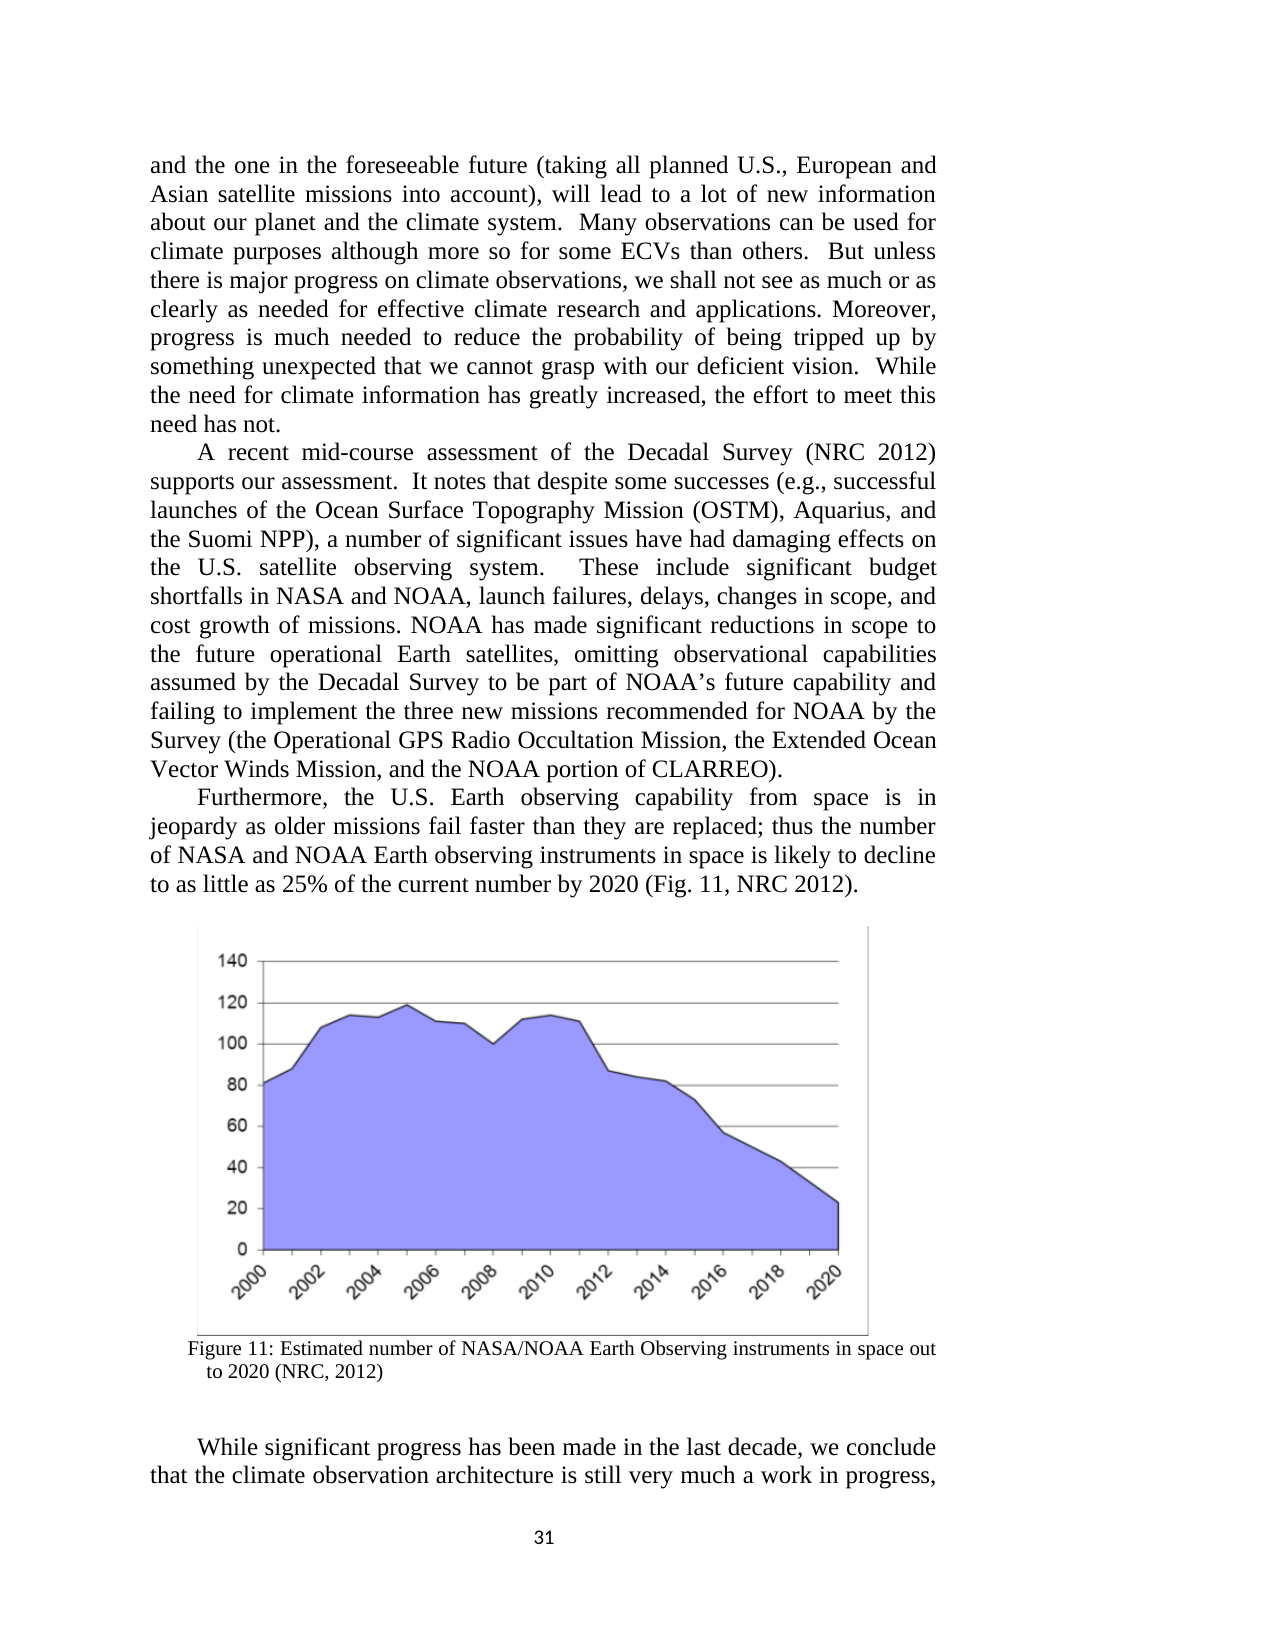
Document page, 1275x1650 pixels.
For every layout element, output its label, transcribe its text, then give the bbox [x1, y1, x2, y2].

text Furthermore, the U.S. Earth observing capability from space is in jeopardy as older missions fail faster than they are replaced; thus the number of NASA and NOAA Earth observing instruments in space is likely to decline to as little as 25% of the current number by 2020 (Fig. 11, NRC 2012). [150, 782, 937, 897]
text and the one in the foreseeable future (taking all planned U.S., European and Asian satellite missions into account), will lead to a lot of new information about our planet and the climate system. Many observations can be used for climate purposes although more so for some ECVs than others. But unless there is major progress on climate observations, we shall not see as much or as clearly as needed for effective climate research and applications. Moreover, progress is much needed to reduce the probability of being tripped up by something unexpected that we cannot grasp with our deficient vision. While the need for climate information has greatly increased, the effort to meet this need has not. [150, 150, 937, 437]
picture [196, 926, 869, 1336]
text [150, 1432, 937, 1489]
text Figure 11: Estimated number of NASA/NOAA Earth Observing instruments in space out to 2020 (NRC, 2012) [187, 1335, 937, 1383]
text A recent mid-course assessment of the Decadal Survey (NRC 2012) supports our assessment. It notes that despite some successes (e.g., successful launches of the Ocean Surface Topography Mission (OSTM), Aquarius, and the Suomi NPP), a number of significant issues have had damaging effects on the U.S. satellite observing system. These include significant budget shortfalls in NASA and NOAA, launch failures, delays, changes in scope, and cost growth of missions. NOAA has made significant reductions in scope to the future operational Earth satellites, omitting observational capabilities assumed by the Decadal Survey to be part of NOAA’s future capability and failing to implement the three new missions recommended for NOAA by the Survey (the Operational GPS Radio Occultation Mission, the Extended Ocean Vector Winds Mission, and the NOAA portion of CLARREO). [150, 437, 937, 782]
